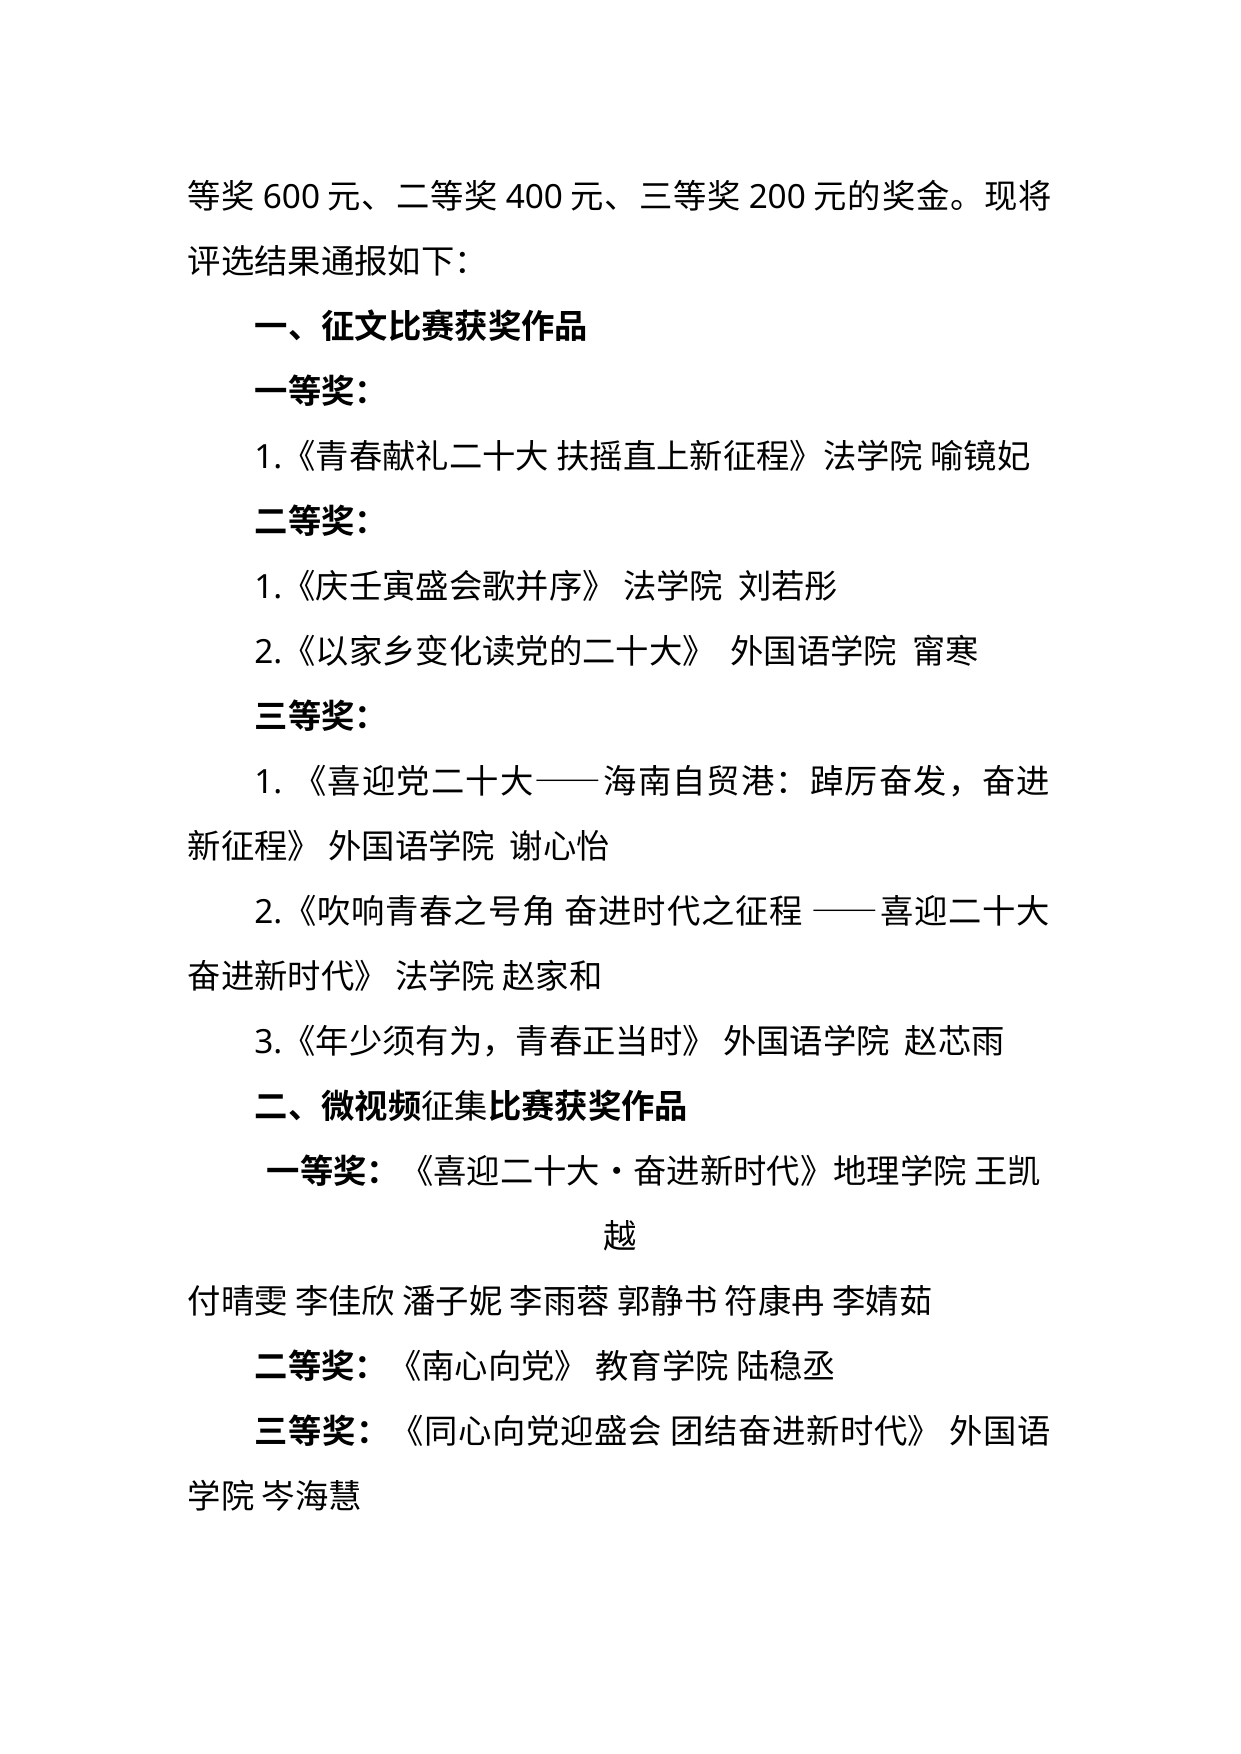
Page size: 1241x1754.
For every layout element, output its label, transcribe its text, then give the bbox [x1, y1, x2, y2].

text 一等奖： [187, 357, 1053, 422]
text 1. 《喜迎党二十大——海南自贸港：踔厉奋发，奋进新征程》 外国语学院 谢心怡 [187, 747, 1053, 877]
text 一等奖：《喜迎二十大•奋进新时代》地理学院 王凯越 [187, 1137, 1053, 1267]
text 3.《年少须有为，青春正当时》 外国语学院 赵芯雨 [187, 1007, 1053, 1072]
text 2.《吹响青春之号角 奋进时代之征程 ——喜迎二十大 奋进新时代》 法学院 赵家和 [187, 877, 1053, 1007]
text 二等奖：《南心向党》 教育学院 陆稳丞 [187, 1332, 1053, 1397]
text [187, 162, 1053, 292]
text 1.《青春献礼二十大 扶摇直上新征程》法学院 喻镜妃 [187, 422, 1053, 487]
text 二等奖： [187, 487, 1053, 552]
text 二、微视频征集比赛获奖作品 [187, 1072, 1053, 1137]
text 一、征文比赛获奖作品 [187, 292, 1053, 357]
text 三等奖： [187, 682, 1053, 747]
text 付晴雯 李佳欣 潘子妮 李雨蓉 郭静书 符康冉 李婧茹 [187, 1267, 1053, 1332]
text 1.《庆壬寅盛会歌并序》 法学院 刘若彤 [187, 552, 1053, 617]
text 2.《以家乡变化读党的二十大》 外国语学院 甯寒 [187, 617, 1053, 682]
text 三等奖：《同心向党迎盛会 团结奋进新时代》 外国语学院 岑海慧 [187, 1397, 1053, 1527]
